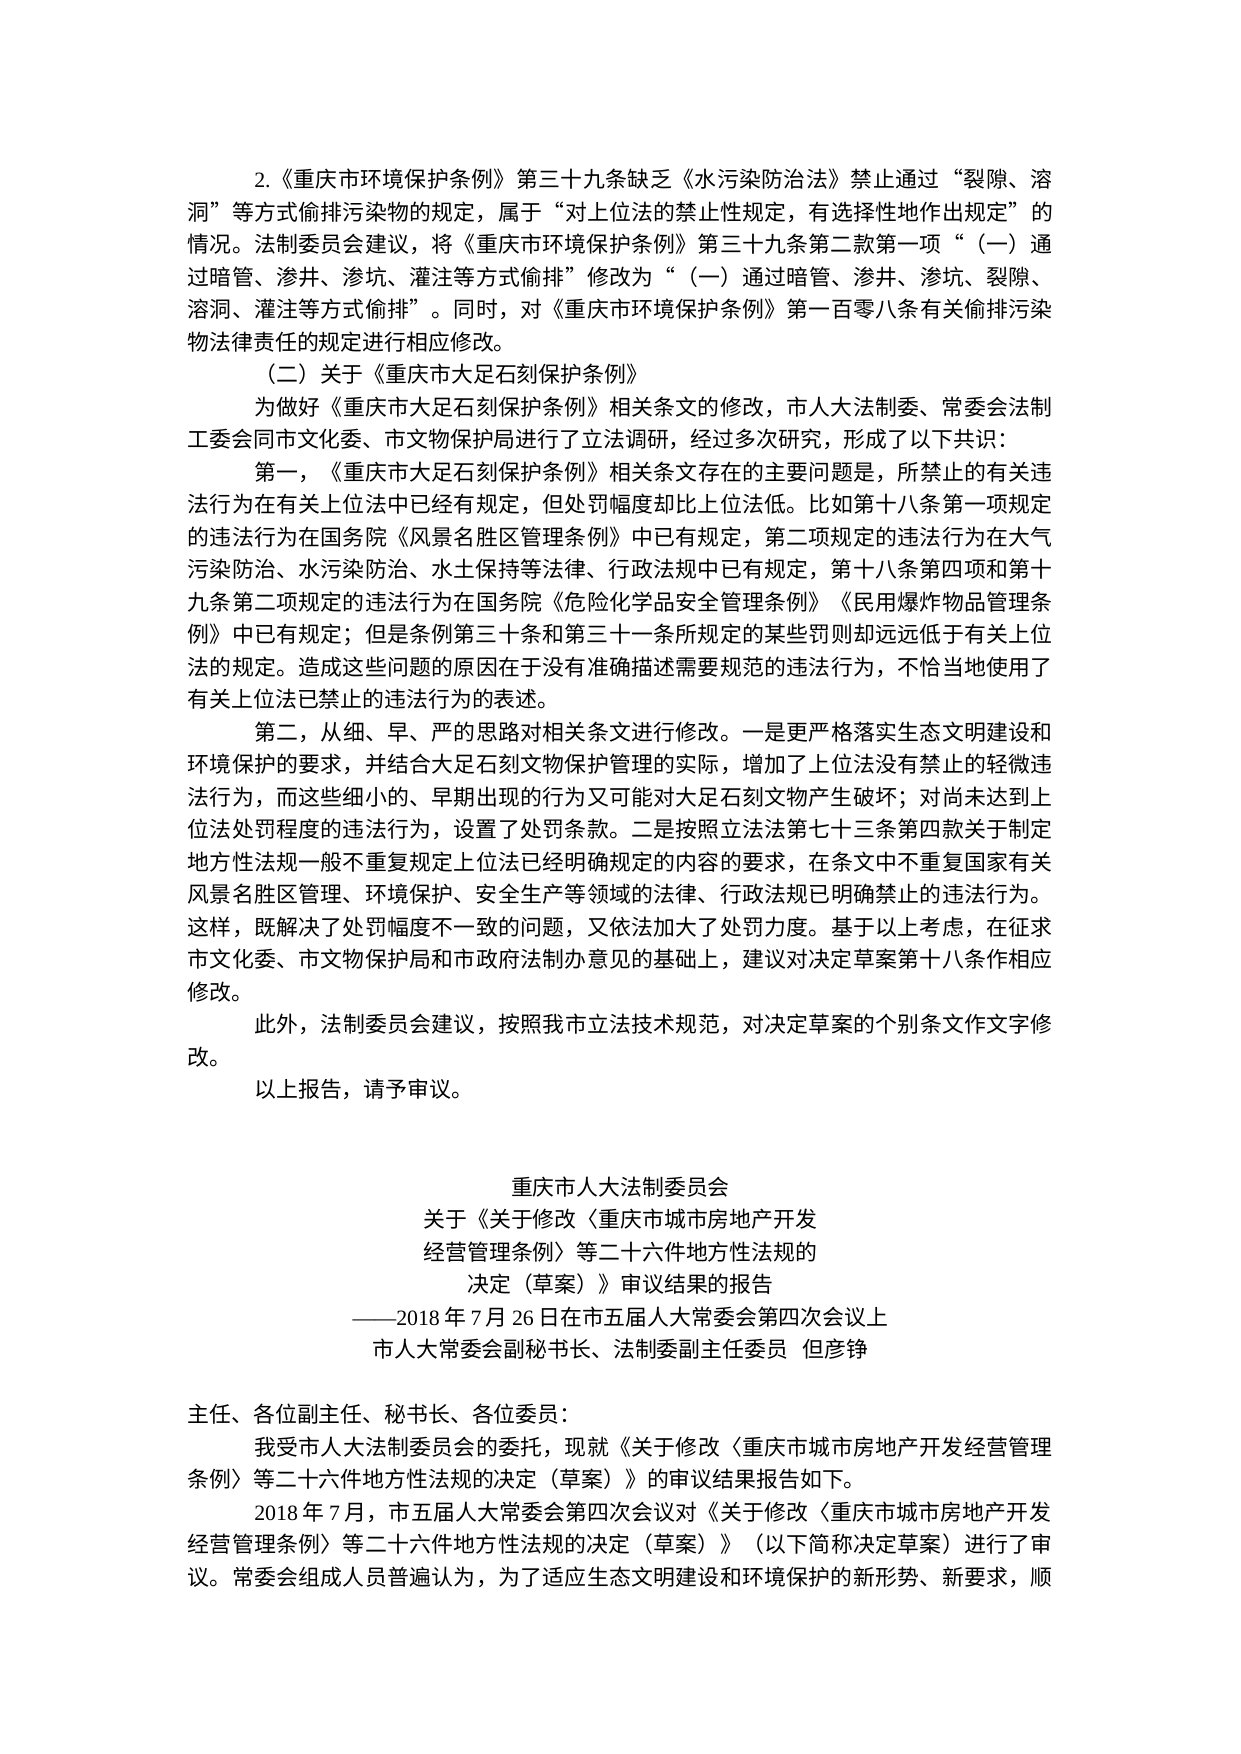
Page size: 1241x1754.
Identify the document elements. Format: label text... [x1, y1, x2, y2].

text 为做好《重庆市大足石刻保护条例》相关条文的修改，市人大法制委、常委会法制工委会同市文化委、市文物保护局进行了立法调研，经过多次研究，形成了以下共识： [187, 389, 1053, 454]
text 重庆市人大法制委员会 [187, 1169, 1053, 1202]
text 主任、各位副主任、秘书长、各位委员： [187, 1397, 1053, 1429]
text 关于《关于修改〈重庆市城市房地产开发 [187, 1202, 1053, 1234]
text 市人大常委会副秘书长、法制委副主任委员 但彦铮 [187, 1332, 1053, 1364]
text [187, 1494, 1053, 1592]
text 此外，法制委员会建议，按照我市立法技术规范，对决定草案的个别条文作文字修改。 [187, 1007, 1053, 1072]
text 决定（草案）》审议结果的报告 [187, 1267, 1053, 1299]
text 我受市人大法制委员会的委托，现就《关于修改〈重庆市城市房地产开发经营管理条例〉等二十六件地方性法规的决定（草案）》的审议结果报告如下。 [187, 1429, 1053, 1494]
text ——2018年7月26日在市五届人大常委会第四次会议上 [187, 1299, 1053, 1332]
text 以上报告，请予审议。 [187, 1072, 1053, 1104]
text 经营管理条例〉等二十六件地方性法规的 [187, 1234, 1053, 1267]
text 2.《重庆市环境保护条例》第三十九条缺乏《水污染防治法》禁止通过“裂隙、溶洞”等方式偷排污染物的规定，属于“对上位法的禁止性规定，有选择性地作出规定”的情况。法制委员会建议，将《重庆市环境保护条例》第三十九条第二款第一项“（一）通过暗管、渗井、渗坑、灌注等方式偷排”修改为“（一）通过暗管、渗井、渗坑、裂隙、溶洞、灌注等方式偷排”。同时，对《重庆市环境保护条例》第一百零八条有关偷排污染物法律责任的规定进行相应修改。 [187, 162, 1053, 357]
text 第二，从细、早、严的思路对相关条文进行修改。一是更严格落实生态文明建设和环境保护的要求，并结合大足石刻文物保护管理的实际，增加了上位法没有禁止的轻微违法行为，而这些细小的、早期出现的行为又可能对大足石刻文物产生破坏；对尚未达到上位法处罚程度的违法行为，设置了处罚条款。二是按照立法法第七十三条第四款关于制定地方性法规一般不重复规定上位法已经明确规定的内容的要求，在条文中不重复国家有关风景名胜区管理、环境保护、安全生产等领域的法律、行政法规已明确禁止的违法行为。这样，既解决了处罚幅度不一致的问题，又依法加大了处罚力度。基于以上考虑，在征求市文化委、市文物保护局和市政府法制办意见的基础上，建议对决定草案第十八条作相应修改。 [187, 714, 1053, 1007]
text 第一，《重庆市大足石刻保护条例》相关条文存在的主要问题是，所禁止的有关违法行为在有关上位法中已经有规定，但处罚幅度却比上位法低。比如第十八条第一项规定的违法行为在国务院《风景名胜区管理条例》中已有规定，第二项规定的违法行为在大气污染防治、水污染防治、水土保持等法律、行政法规中已有规定，第十八条第四项和第十九条第二项规定的违法行为在国务院《危险化学品安全管理条例》《民用爆炸物品管理条例》中已有规定；但是条例第三十条和第三十一条所规定的某些罚则却远远低于有关上位法的规定。造成这些问题的原因在于没有准确描述需要规范的违法行为，不恰当地使用了有关上位法已禁止的违法行为的表述。 [187, 454, 1053, 714]
text （二）关于《重庆市大足石刻保护条例》 [187, 357, 1053, 389]
